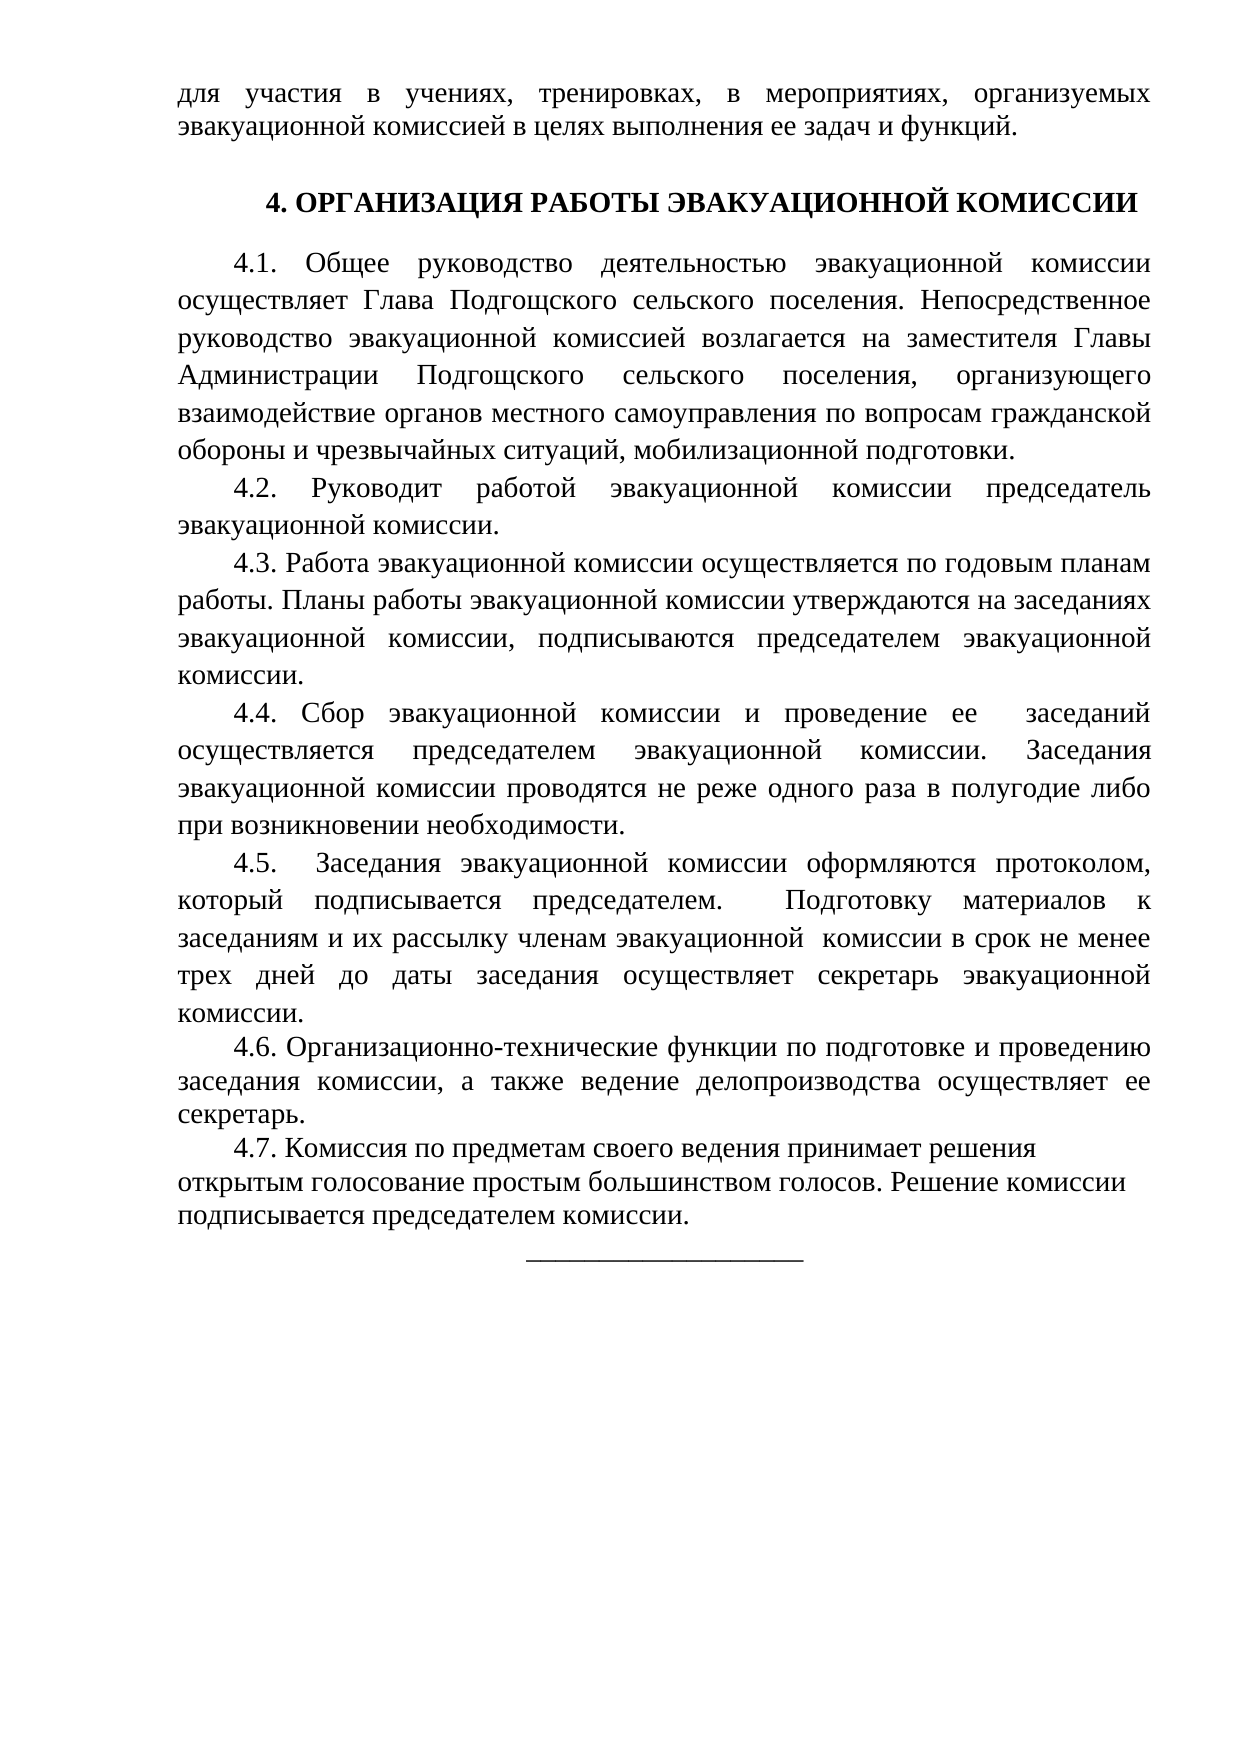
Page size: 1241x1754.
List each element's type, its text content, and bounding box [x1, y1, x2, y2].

text 4.3. Работа эвакуационной комиссии осуществляется по годовым планам работы. Планы работы эвакуационной комиссии утверждаются на заседаниях эвакуационной комиссии, подписываются председателем эвакуационной комиссии. [177, 542, 1152, 692]
text 4.5. Заседания эвакуационной комиссии оформляются протоколом, который подписывается председателем. Подготовку материалов к заседаниям и их рассылку членам эвакуационной комиссии в срок не менее трех дней до даты заседания осуществляет секретарь эвакуационной комиссии. [177, 842, 1152, 1029]
text 4.7. Комиссия по предметам своего ведения принимает решения открытым голосование простым большинством голосов. Решение комиссии подписывается председателем комиссии. [177, 1130, 1152, 1231]
text 4.4. Сбор эвакуационной комиссии и проведение ее заседаний осуществляется председателем эвакуационной комиссии. Заседания эвакуационной комиссии проводятся не реже одного раза в полугодие либо при возникновении необходимости. [177, 692, 1152, 842]
text ___________________ [177, 1231, 1152, 1264]
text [177, 75, 1152, 142]
text 4. ОРГАНИЗАЦИЯ РАБОТЫ ЭВАКУАЦИОННОЙ КОМИССИИ [177, 192, 1152, 217]
text 4.1. Общее руководство деятельностью эвакуационной комиссии осуществляет Глава Подгощского сельского поселения. Непосредственное руководство эвакуационной комиссией возлагается на заместителя Главы Администрации Подгощского сельского поселения, организующего взаимодействие органов местного самоуправления по вопросам гражданской обороны и чрезвычайных ситуаций, мобилизационной подготовки. [177, 242, 1152, 467]
text 4.6. Организационно-технические функции по подготовке и проведению заседания комиссии, а также ведение делопроизводства осуществляет ее секретарь. [177, 1029, 1152, 1130]
text 4.2. Руководит работой эвакуационной комиссии председатель эвакуационной комиссии. [177, 467, 1152, 542]
